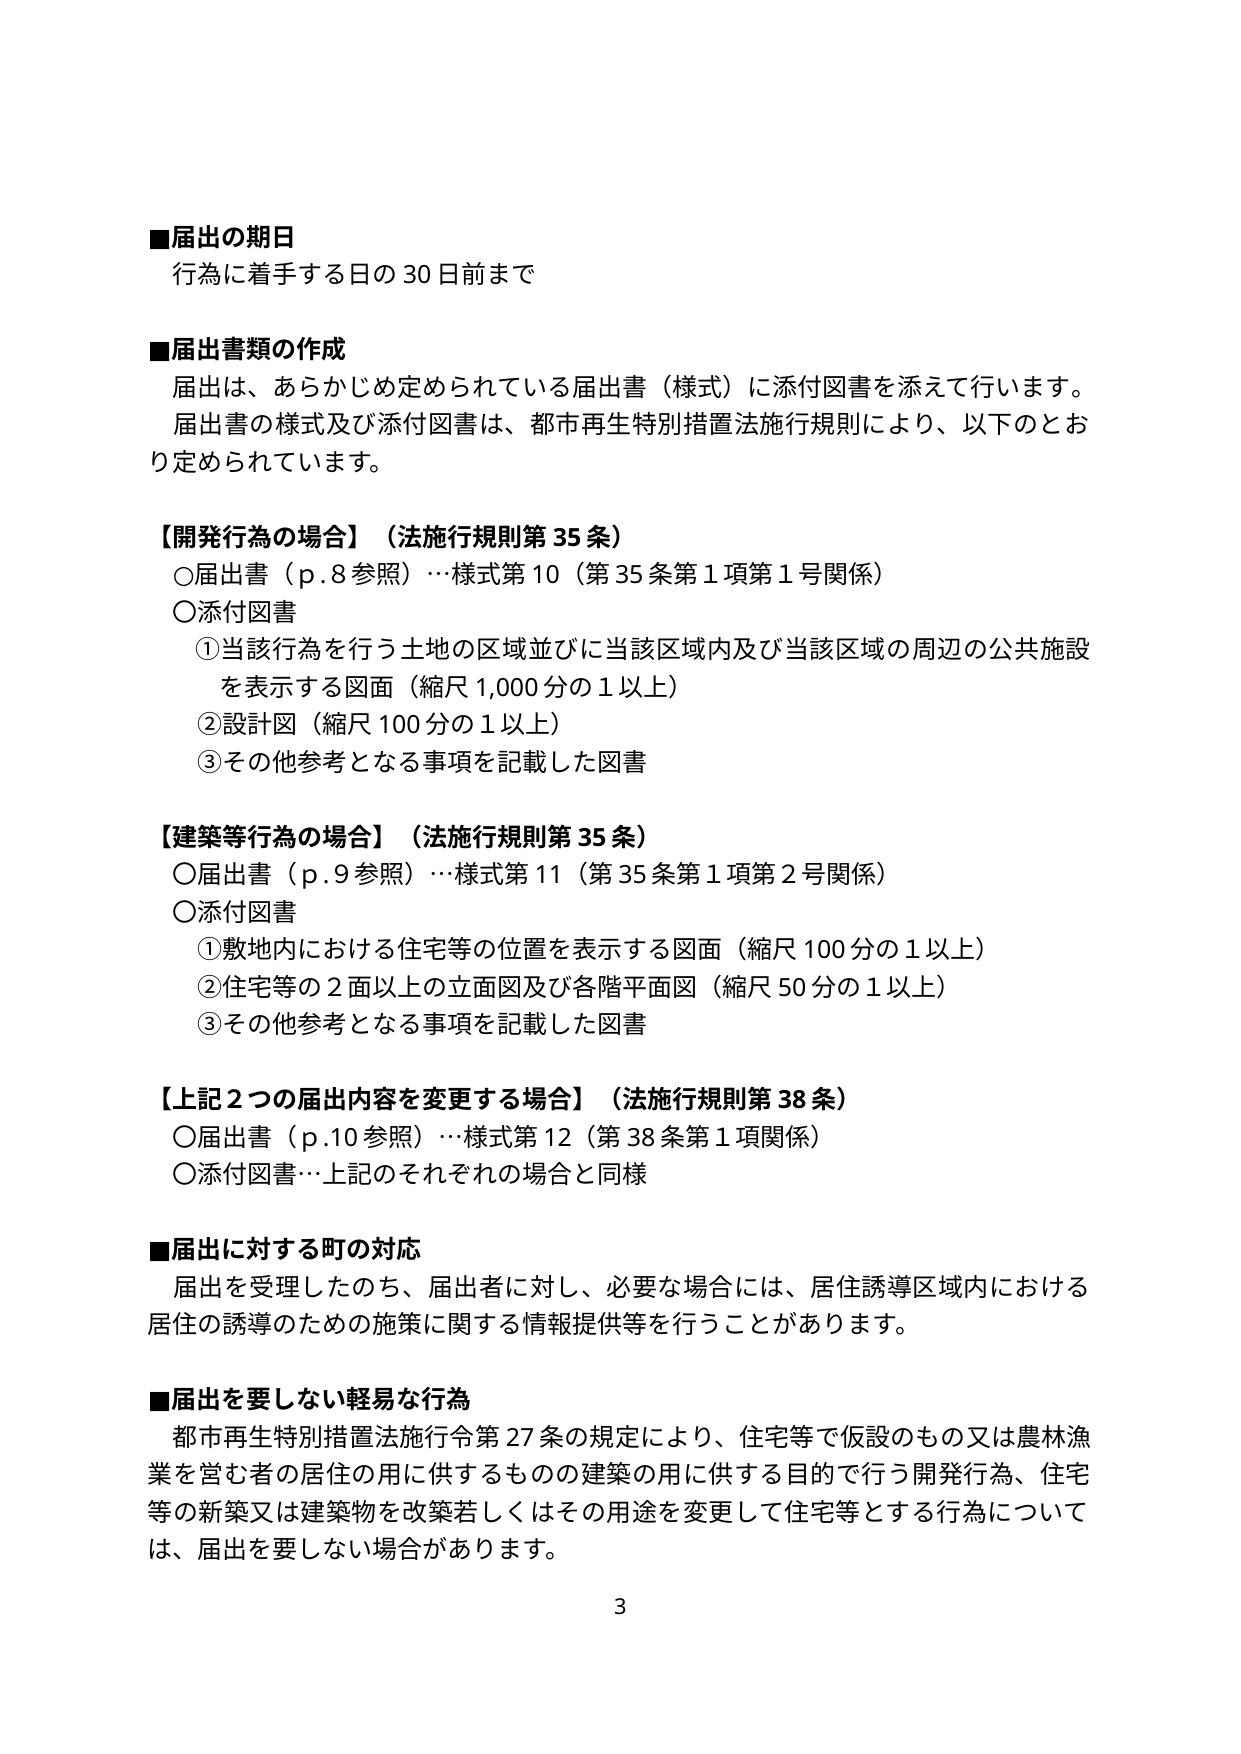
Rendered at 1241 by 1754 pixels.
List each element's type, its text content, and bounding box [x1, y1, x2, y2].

text 〇届出書（ｐ.９参照）…様式第11（第35条第１項第２号関係） [148, 854, 1092, 892]
text ■届出書類の作成 [148, 329, 1092, 367]
text ②住宅等の２面以上の立面図及び各階平面図（縮尺50分の１以上） [148, 967, 1092, 1004]
text ③その他参考となる事項を記載した図書 [148, 742, 1092, 779]
text 行為に着手する日の30日前まで [148, 254, 1092, 292]
text 〇届出書（ｐ.10参照）…様式第12（第38条第１項関係） [148, 1117, 1092, 1154]
text 【上記２つの届出内容を変更する場合】（法施行規則第38条） [148, 1079, 1092, 1117]
text 届出書の様式及び添付図書は、都市再生特別措置法施行規則により、以下のとおり定められています。 [148, 404, 1092, 479]
text 届出を受理したのち、届出者に対し、必要な場合には、居住誘導区域内における居住の誘導のための施策に関する情報提供等を行うことがあります。 [148, 1267, 1092, 1342]
text ■届出の期日 [148, 217, 1092, 254]
text 〇添付図書 [148, 892, 1092, 929]
text ①敷地内における住宅等の位置を表示する図面（縮尺100分の１以上） [148, 929, 1092, 967]
text ■届出に対する町の対応 [148, 1229, 1092, 1267]
text ○届出書（ｐ.８参照）…様式第10（第35条第１項第１号関係） [148, 554, 1092, 592]
text 〇添付図書…上記のそれぞれの場合と同様 [148, 1154, 1092, 1192]
text ■届出を要しない軽易な行為 [148, 1379, 1092, 1417]
text ①当該行為を行う土地の区域並びに当該区域内及び当該区域の周辺の公共施設を表示する図面（縮尺1,000分の１以上） [169, 629, 1092, 704]
text 〇添付図書 [148, 592, 1092, 629]
text ②設計図（縮尺100分の１以上） [148, 704, 1092, 742]
text 【建築等行為の場合】（法施行規則第35条） [148, 817, 1092, 854]
text ③その他参考となる事項を記載した図書 [148, 1004, 1092, 1042]
text 届出は、あらかじめ定められている届出書（様式）に添付図書を添えて行います。 [148, 367, 1092, 404]
text 都市再生特別措置法施行令第27条の規定により、住宅等で仮設のもの又は農林漁業を営む者の居住の用に供するものの建築の用に供する目的で行う開発行為、住宅等の新築又は建築物を改築若しくはその用途を変更して住宅等とする行為については、届出を要しない場合があります。 [148, 1417, 1092, 1567]
text 【開発行為の場合】（法施行規則第35条） [148, 517, 1092, 554]
